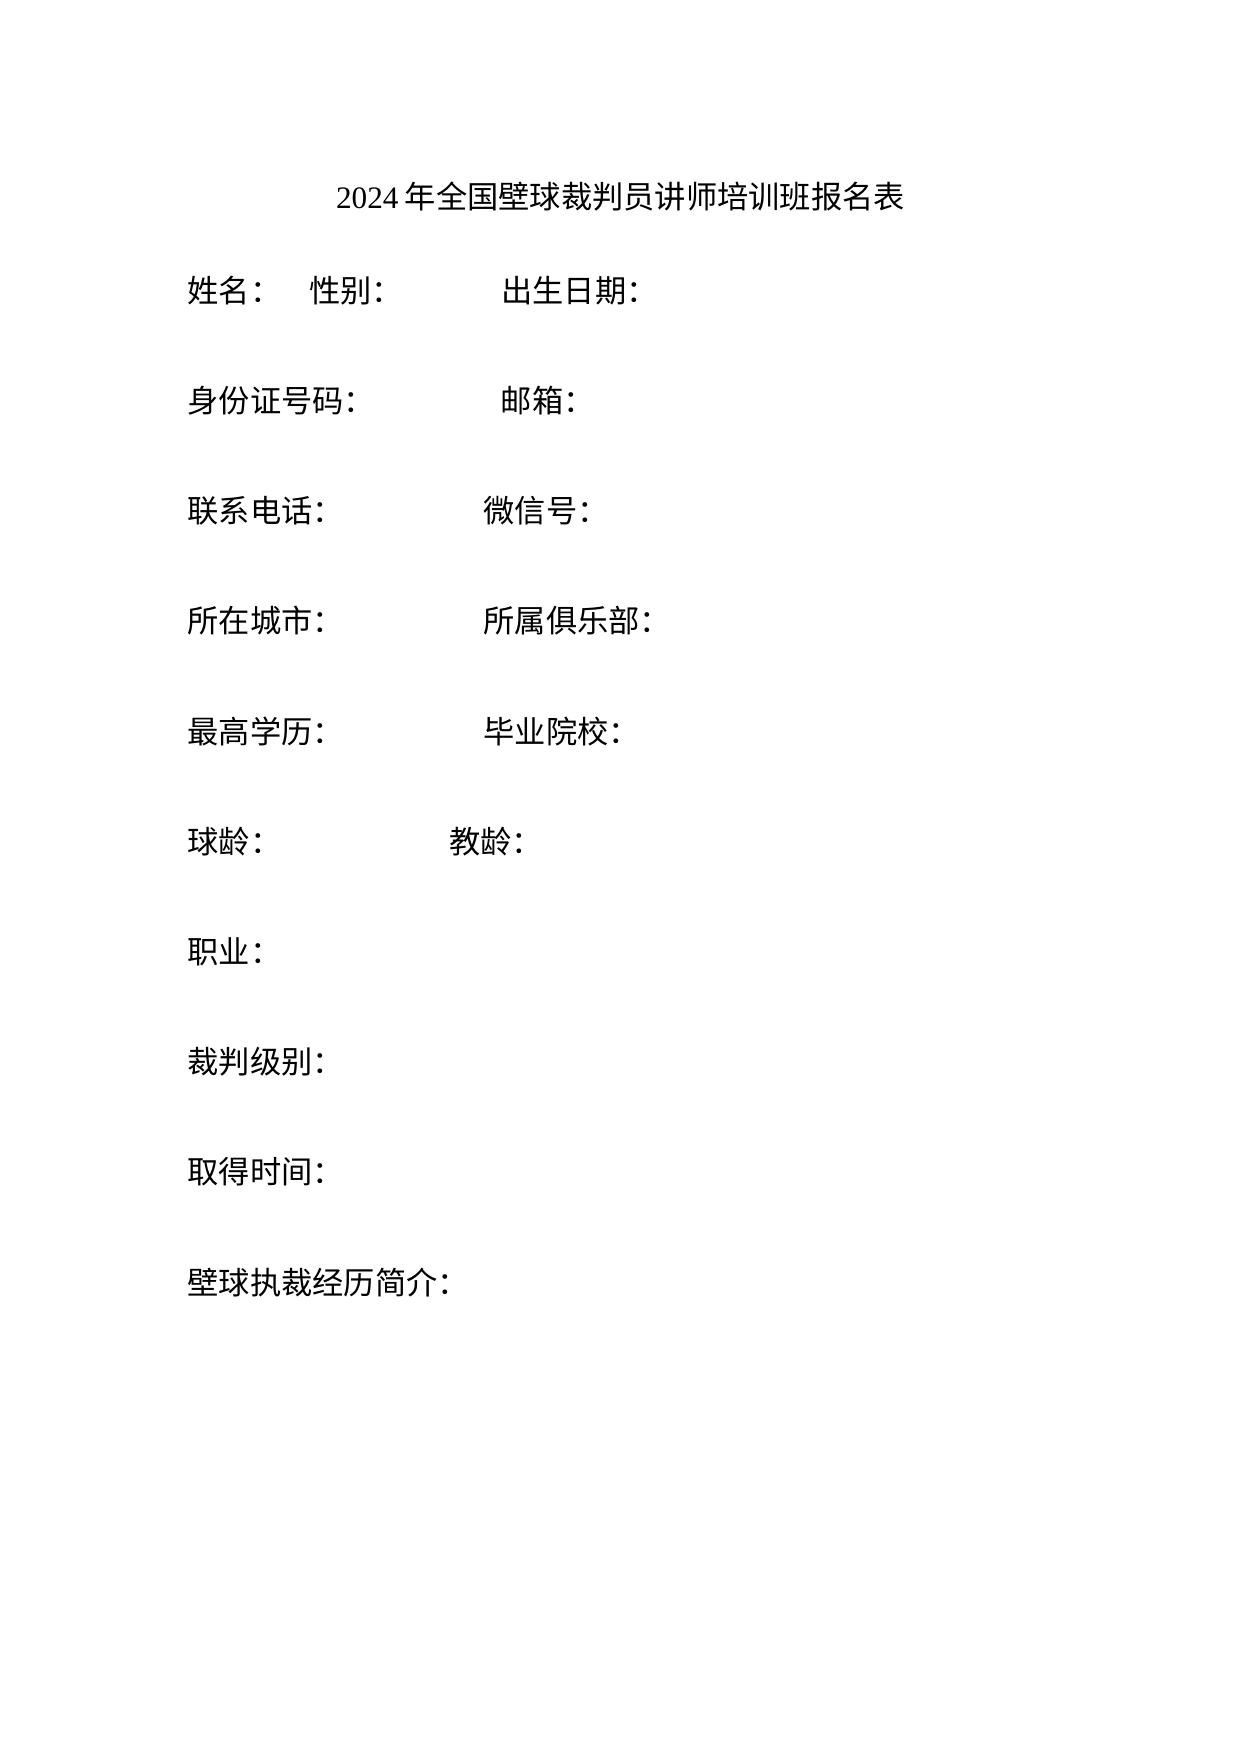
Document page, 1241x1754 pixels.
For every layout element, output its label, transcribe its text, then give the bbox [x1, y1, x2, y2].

text 壁球执裁经历简介： [187, 1248, 1053, 1313]
text 职业： [187, 917, 1053, 982]
text 裁判级别： [187, 1028, 1053, 1093]
text 姓名： 性别： 出生日期： [187, 256, 1053, 321]
text 联系电话： 微信号： [187, 477, 1053, 542]
text 2024年全国壁球裁判员讲师培训班报名表 [187, 162, 1053, 227]
text 最高学历： 毕业院校： [187, 697, 1053, 762]
text 取得时间： [187, 1138, 1053, 1203]
text 身份证号码： 邮箱： [187, 366, 1053, 431]
text 球龄： 教龄： [187, 807, 1053, 872]
text 所在城市： 所属俱乐部： [187, 587, 1053, 652]
